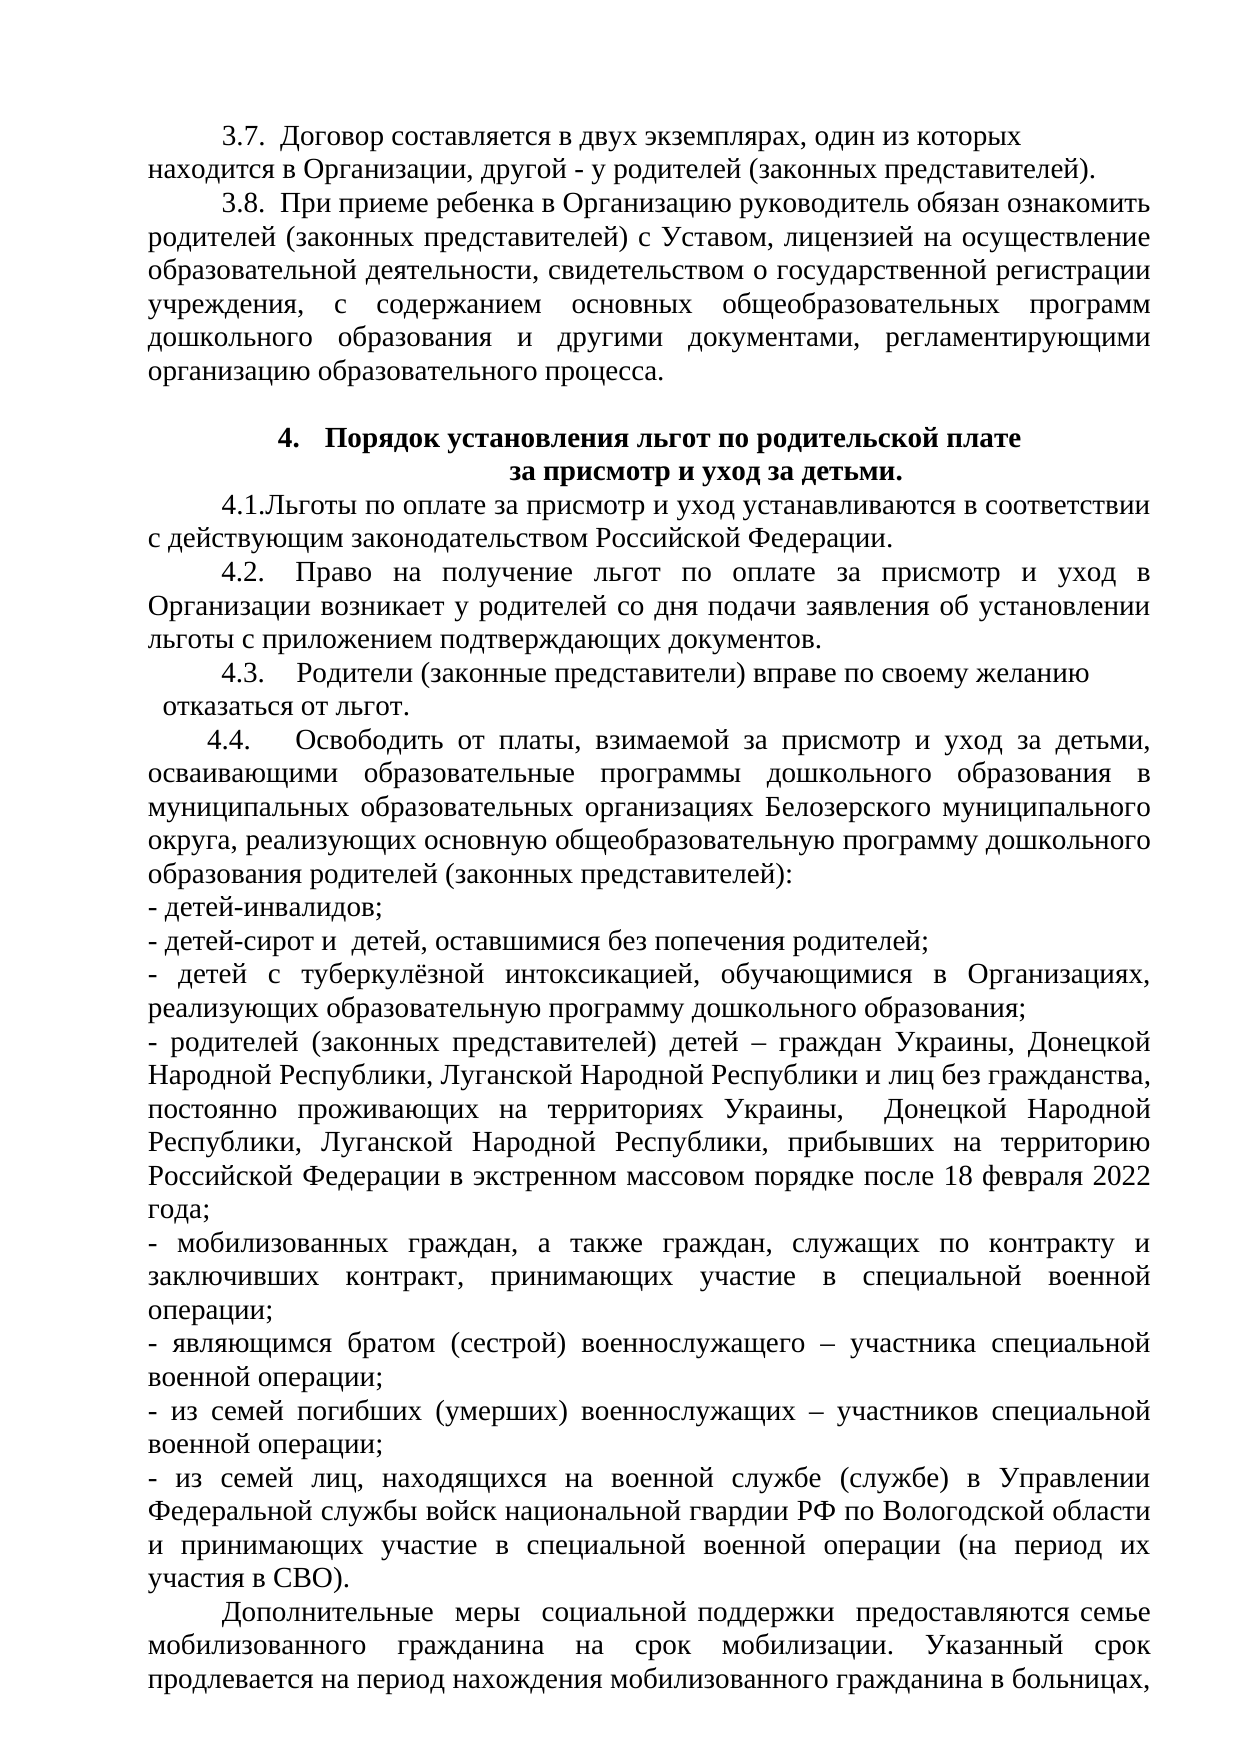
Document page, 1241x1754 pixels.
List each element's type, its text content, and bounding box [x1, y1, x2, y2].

text находится в Организации, другой - у родителей (законных представителей). [148, 152, 1152, 185]
list Родители (законные представители) вправе по своему желанию [221, 655, 1152, 688]
text - из семей лиц, находящихся на военной службе (службе) в Управлении Федеральной службы войск национальной гвардии РФ по Вологодской области и принимающих участие в специальной военной операции (на период их участия в СВО). [148, 1460, 1152, 1594]
text - родителей (законных представителей) детей – граждан Украины, Донецкой Народной Республики, Луганской Народной Республики и лиц без гражданства, постоянно проживающих на территориях Украины, Донецкой Народной Республики, Луганской Народной Республики, прибывших на территорию Российской Федерации в экстренном массовом порядке после 18 февраля 2022 года; [148, 1024, 1152, 1225]
text - являющимся братом (сестрой) военнослужащего – участника специальной военной операции; [148, 1326, 1152, 1393]
text отказаться от льгот. [148, 688, 1152, 722]
text - детей-инвалидов; [148, 889, 1152, 923]
list Право на получение льгот по оплате за присмотр и уход в Организации возникает у родителей со дня подачи заявления об установлении льготы с приложением подтверждающих документов. [148, 554, 1152, 655]
text 4.1.Льготы по оплате за присмотр и уход устанавливаются в соответствии с действующим законодательством Российской Федерации. [148, 487, 1152, 554]
text 3.8. При приеме ребенка в Организацию руководитель обязан ознакомить родителей (законных представителей) с Уставом, лицензией на осуществление образовательной деятельности, свидетельством о государственной регистрации учреждения, с содержанием основных общеобразовательных программ дошкольного образования и другими документами, регламентирующими организацию образовательного процесса. [148, 185, 1152, 386]
text - из семей погибших (умерших) военнослужащих – участников специальной военной операции; [148, 1393, 1152, 1460]
text - детей с туберкулёзной интоксикацией, обучающимися в Организациях, реализующих образовательную программу дошкольного образования; [148, 957, 1152, 1024]
text - детей-сирот и детей, оставшимися без попечения родителей; [148, 923, 1152, 957]
list Порядок установления льгот по родительской плате [148, 420, 1152, 453]
text - мобилизованных граждан, а также граждан, служащих по контракту и заключивших контракт, принимающих участие в специальной военной операции; [148, 1225, 1152, 1326]
list за присмотр и уход за детьми. [261, 453, 1152, 487]
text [148, 1594, 1152, 1694]
text 3.7. Договор составляется в двух экземплярах, один из которых [222, 118, 1152, 152]
list Освободить от платы, взимаемой за присмотр и уход за детьми, осваивающими образовательные программы дошкольного образования в муниципальных образовательных организациях Белозерского муниципального округа, реализующих основную общеобразовательную программу дошкольного образования родителей (законных представителей): [148, 722, 1152, 889]
